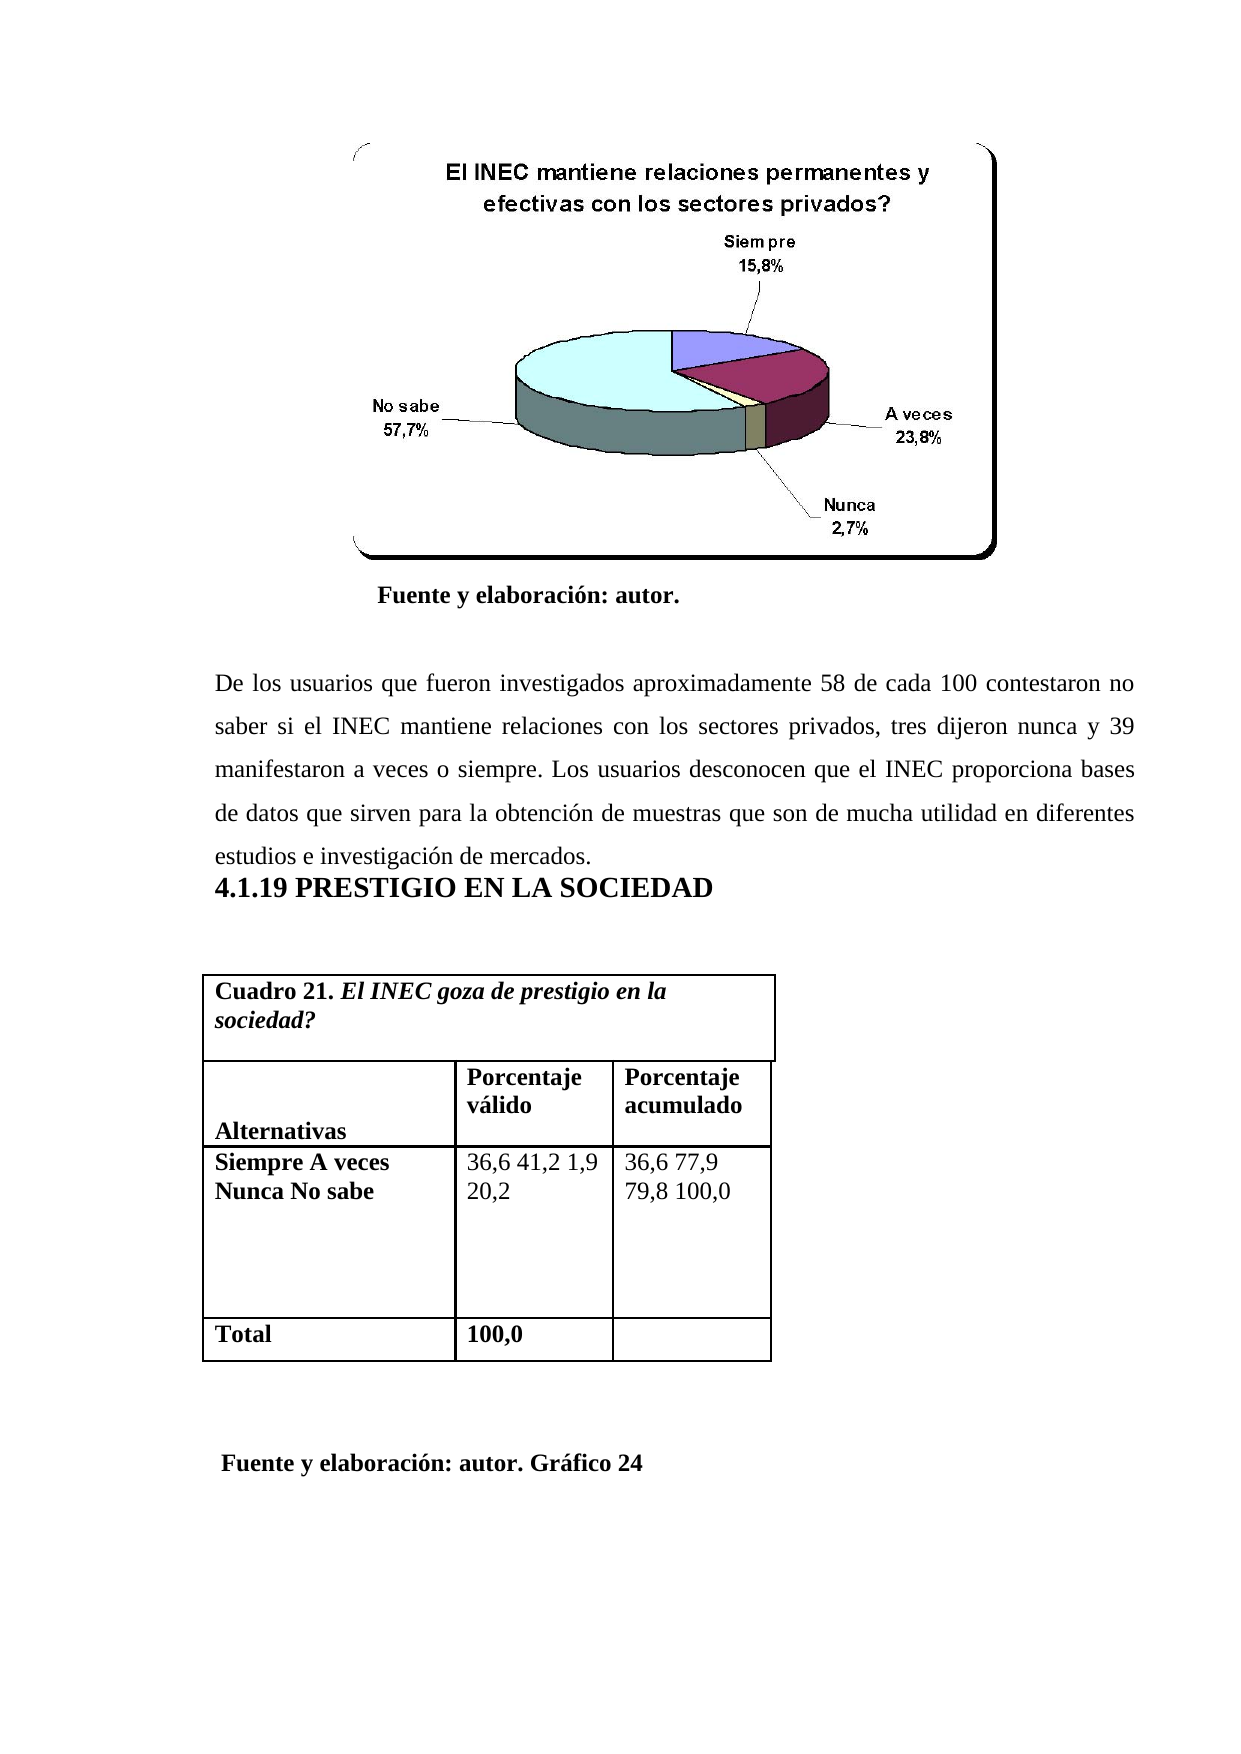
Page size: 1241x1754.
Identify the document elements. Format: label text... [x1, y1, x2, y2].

table_cell 36,6 41,2 1,9 20,2 [457, 1148, 612, 1317]
table_cell Alternativas [204, 1062, 454, 1145]
table_cell [614, 1319, 770, 1359]
picture [353, 143, 997, 560]
table_cell Siempre A veces Nunca No sabe [204, 1148, 454, 1317]
text Fuente y elaboración: autor. [371, 566, 1136, 609]
table_cell Porcentaje acumulado [614, 1062, 770, 1145]
table_cell Porcentaje válido [457, 1062, 612, 1145]
table_cell 100,0 [457, 1319, 612, 1359]
text De los usuarios que fueron investigados aproximadamente 58 de cada 100 contestaron no saber si el INEC mantiene relaciones con los sectores privados, tres dijeron nunca y 39 manifestaron a veces o siempre. Los usuarios desconocen que el INEC proporciona bases de datos que sirven para la obtención de muestras que son de mucha utilidad en diferentes estudios e investigación de mercados. [214, 653, 1136, 870]
text Fuente y elaboración: autor. Gráfico 24 [214, 1391, 1136, 1477]
table_header Cuadro 21. El INEC goza de prestigio en la sociedad? [204, 976, 774, 1059]
text 4.1.19 PRESTIGIO EN LA SOCIEDAD [214, 870, 1136, 903]
table_cell 36,6 77,9 79,8 100,0 [614, 1148, 770, 1317]
table_cell Total [204, 1319, 454, 1359]
